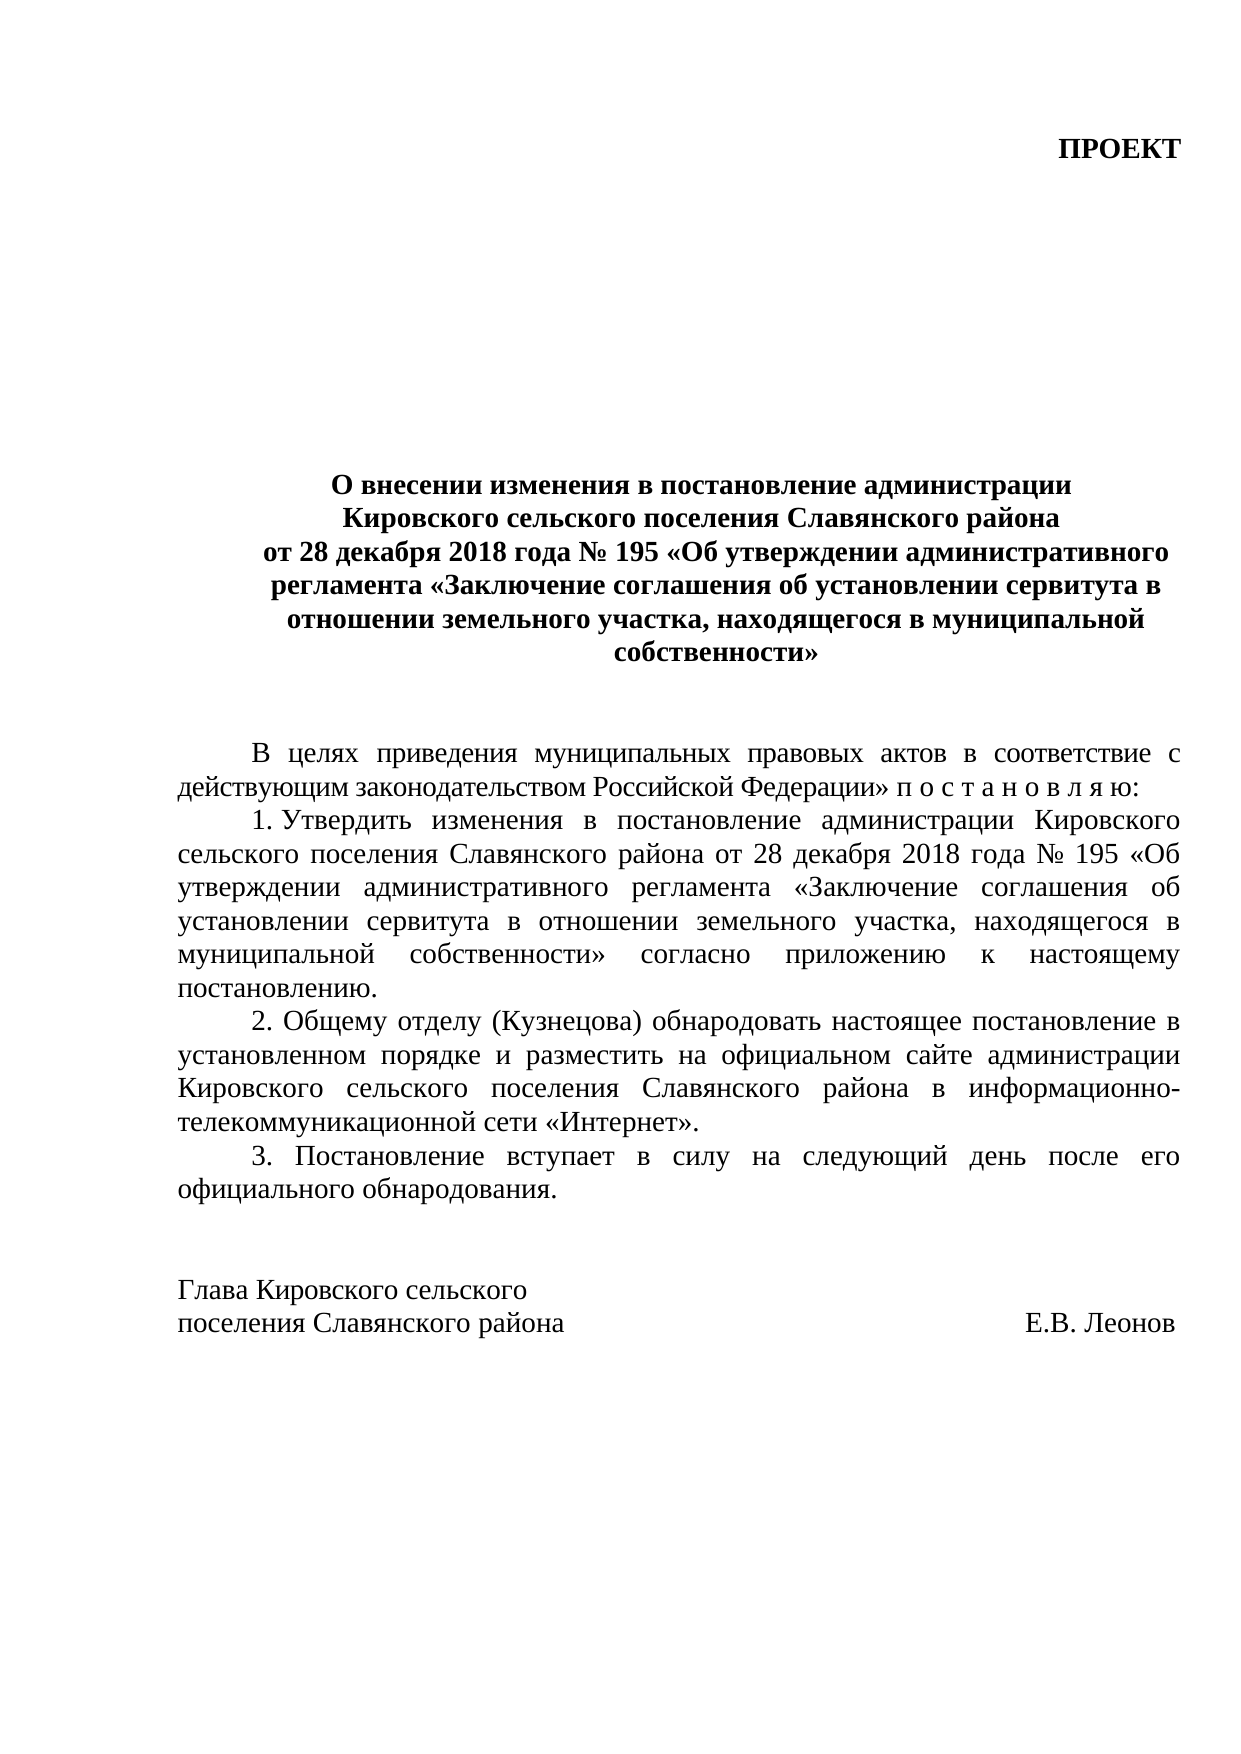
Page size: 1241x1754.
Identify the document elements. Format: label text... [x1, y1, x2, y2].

text В целях приведения муниципальных правовых актов в соответствие с действующим законодательством Российской Федерации» п о с т а н о в л я ю: [177, 735, 1181, 802]
text О внесении изменения в постановление администрации [251, 467, 1152, 500]
text Кировского сельского поселения Славянского района [251, 500, 1152, 534]
text 3. Постановление вступает в силу на следующий день после его официального обнародования. [177, 1138, 1181, 1205]
list Утвердить изменения в постановление администрации Кировского сельского поселения Славянского района от 28 декабря 2018 года № 195 «Об утверждении административного регламента «Заключение соглашения об установлении сервитута в отношении земельного участка, находящегося в муниципальной собственности» согласно приложению к настоящему постановлению. [177, 802, 1181, 1003]
text от 28 декабря 2018 года № 195 «Об утверждении административного регламента «Заключение соглашения об установлении сервитута в отношении земельного участка, находящегося в муниципальной собственности» [251, 534, 1181, 668]
text ПРОЕКТ [251, 131, 1181, 165]
text поселения Славянского района Е.В. Леонов [177, 1305, 1181, 1339]
text Глава Кировского сельского [177, 1272, 1181, 1305]
text 2. Общему отделу (Кузнецова) обнародовать настоящее постановление в установленном порядке и разместить на официальном сайте администрации Кировского сельского поселения Славянского района в информационно-телекоммуникационной сети «Интернет». [177, 1003, 1181, 1138]
